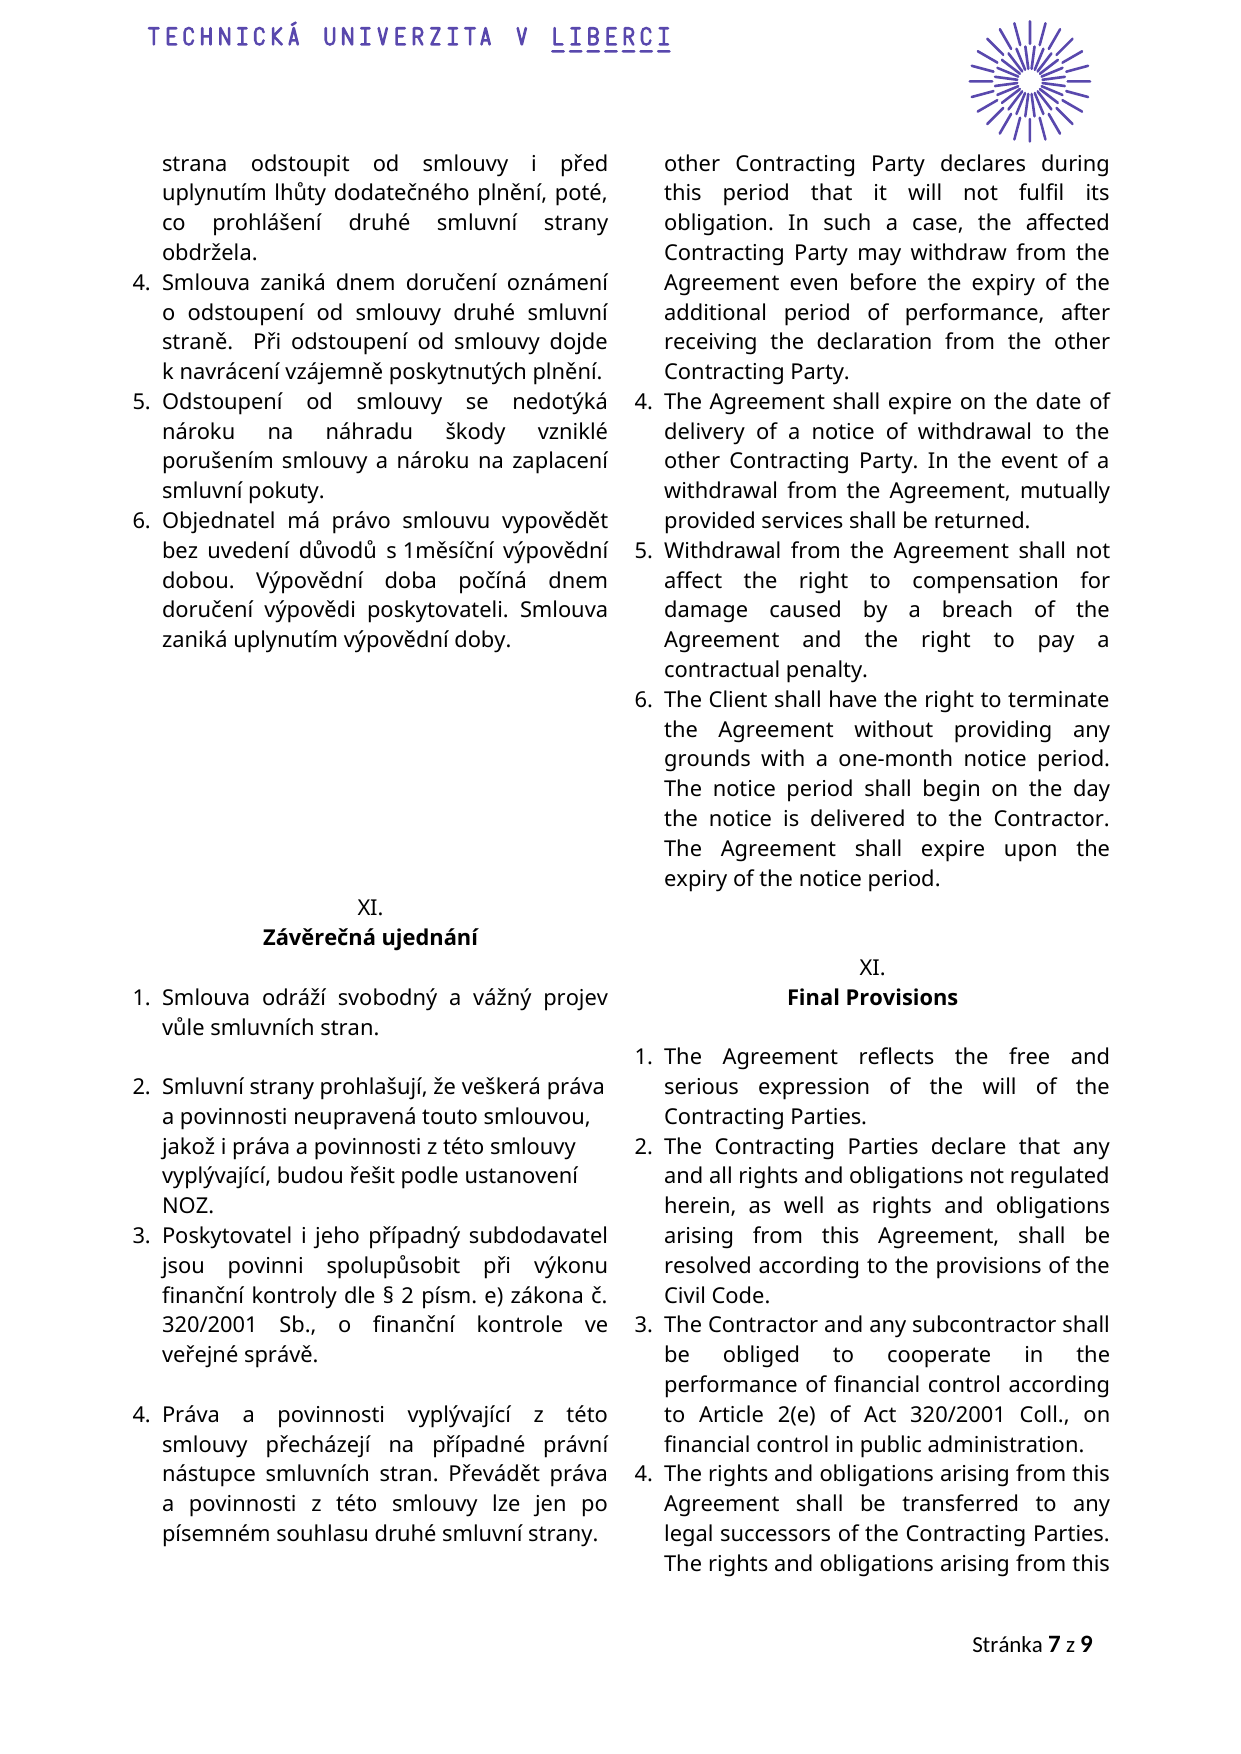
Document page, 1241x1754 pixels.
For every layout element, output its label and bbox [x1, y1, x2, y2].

table_header [620, 148, 1122, 1578]
table_header [118, 148, 619, 1578]
